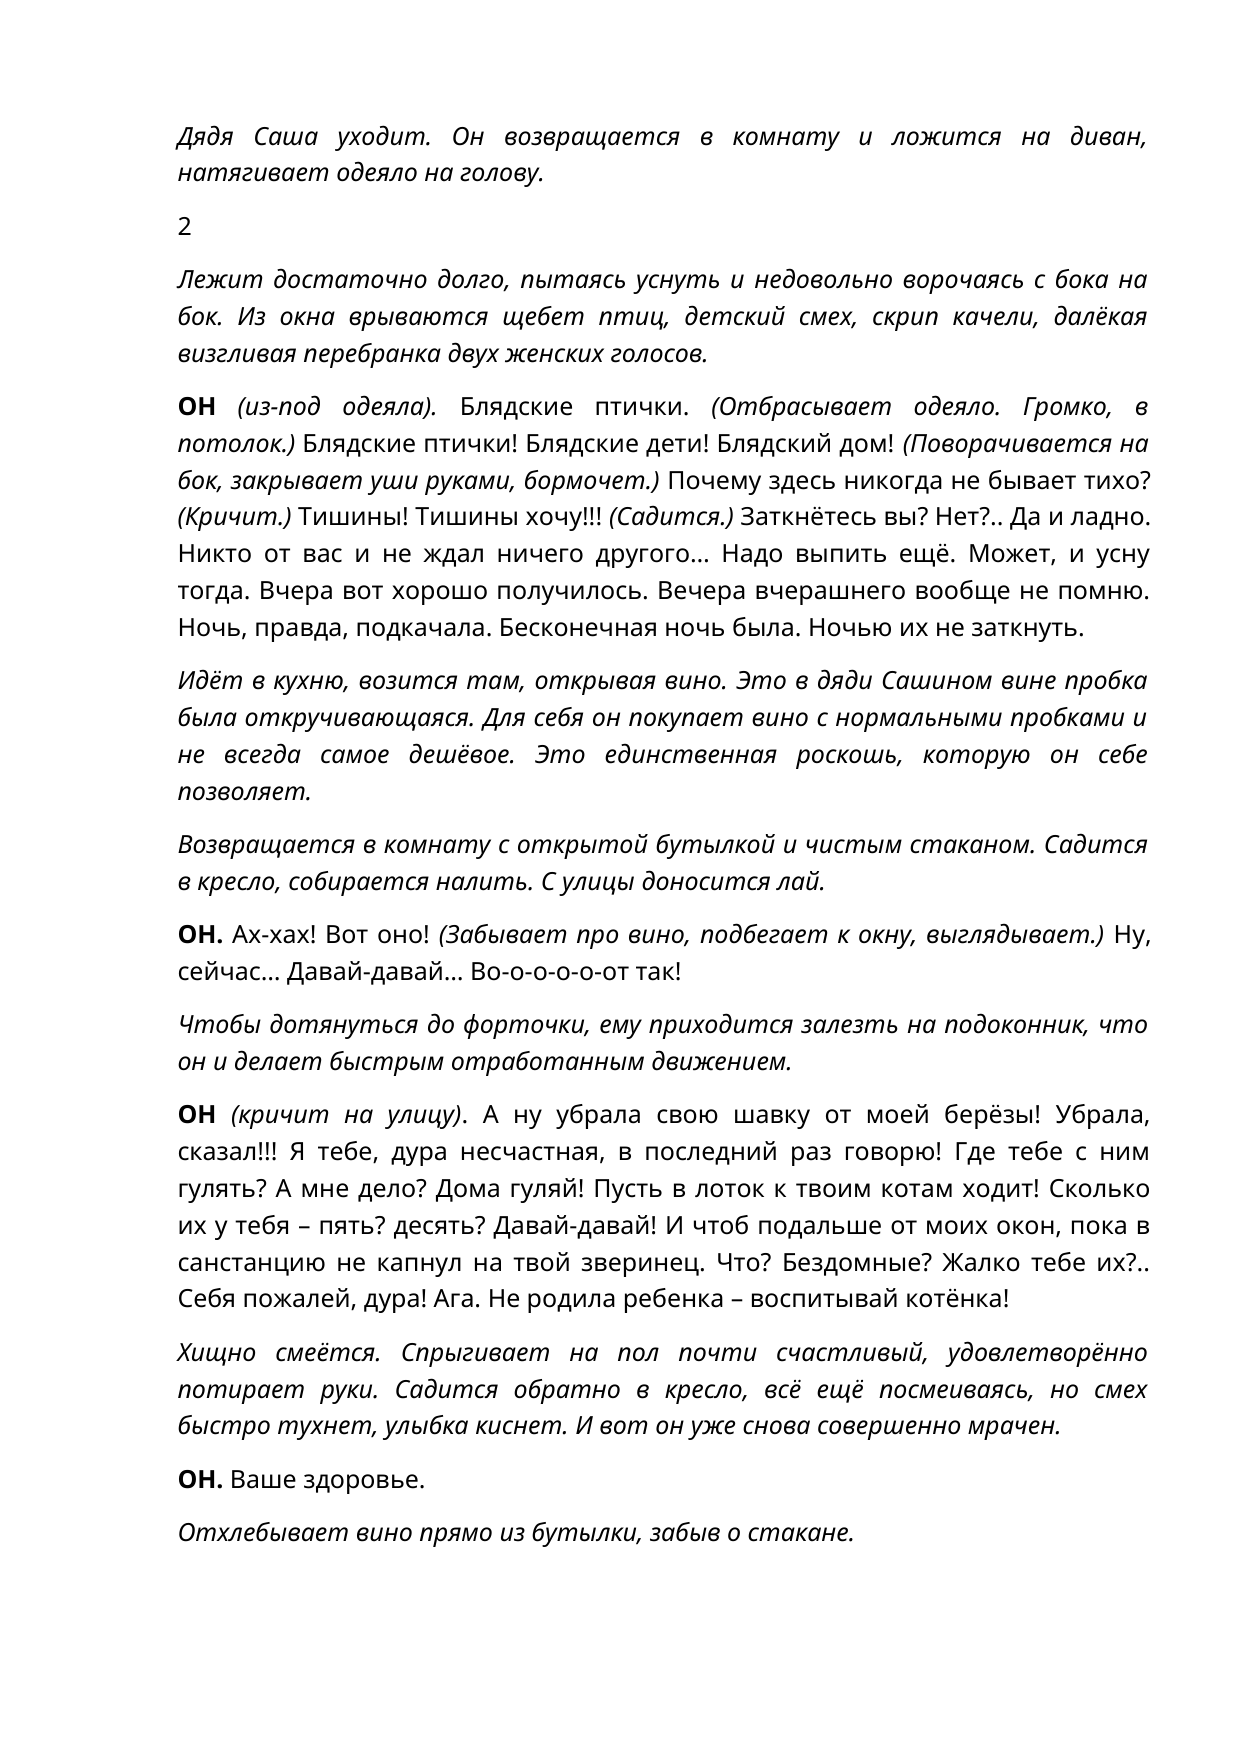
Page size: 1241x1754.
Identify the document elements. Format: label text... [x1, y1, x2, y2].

text ОН (кричит на улицу). А ну убрала свою шавку от моей берёзы! Убрала, сказал!!! Я тебе, дура несчастная, в последний раз говорю! Где тебе с ним гулять? А мне дело? Дома гуляй! Пусть в лоток к твоим котам ходит! Сколько их у тебя – пять? десять? Давай-давай! И чтоб подальше от моих окон, пока в санстанцию не капнул на твой зверинец. Что? Бездомные? Жалко тебе их?.. Себя пожалей, дура! Ага. Не родила ребенка – воспитывай котёнка! [177, 1097, 1152, 1315]
text Хищно смеётся. Спрыгивает на пол почти счастливый, удовлетворённо потирает руки. Садится обратно в кресло, всё ещё посмеиваясь, но смех быстро тухнет, улыбка киснет. И вот он уже снова совершенно мрачен. [177, 1334, 1152, 1442]
text 2 [177, 208, 1152, 242]
text Идёт в кухню, возится там, открывая вино. Это в дяди Сашином вине пробка была откручивающаяся. Для себя он покупает вино с нормальными пробками и не всегда самое дешёвое. Это единственная роскошь, которую он себе позволяет. [177, 663, 1152, 807]
text ОН. Ваше здоровье. [177, 1461, 1152, 1496]
text Дядя Саша уходит. Он возвращается в комнату и ложится на диван, натягивает одеяло на голову. [177, 118, 1152, 189]
text Возвращается в комнату с открытой бутылкой и чистым стаканом. Садится в кресло, собирается налить. С улицы доносится лай. [177, 827, 1152, 897]
text Лежит достаточно долго, пытаясь уснуть и недовольно ворочаясь с бока на бок. Из окна врываются щебет птиц, детский смех, скрип качели, далёкая визгливая перебранка двух женских голосов. [177, 262, 1152, 369]
text Чтобы дотянуться до форточки, ему приходится залезть на подоконник, что он и делает быстрым отработанным движением. [177, 1007, 1152, 1078]
text ОН. Ах-хах! Вот оно! (Забывает про вино, подбегает к окну, выглядывает.) Ну, сейчас… Давай-давай… Во-о-о-о-о-от так! [177, 917, 1152, 988]
text Отхлебывает вино прямо из бутылки, забыв о стакане. [177, 1515, 1152, 1549]
text ОН (из-под одеяла). Блядские птички. (Отбрасывает одеяло. Громко, в потолок.) Блядские птички! Блядские дети! Блядский дом! (Поворачивается на бок, закрывает уши руками, бормочет.) Почему здесь никогда не бывает тихо? (Кричит.) Тишины! Тишины хочу!!! (Садится.) Заткнётесь вы? Нет?.. Да и ладно. Никто от вас и не ждал ничего другого… Надо выпить ещё. Может, и усну тогда. Вчера вот хорошо получилось. Вечера вчерашнего вообще не помню. Ночь, правда, подкачала. Бесконечная ночь была. Ночью их не заткнуть. [177, 389, 1152, 643]
